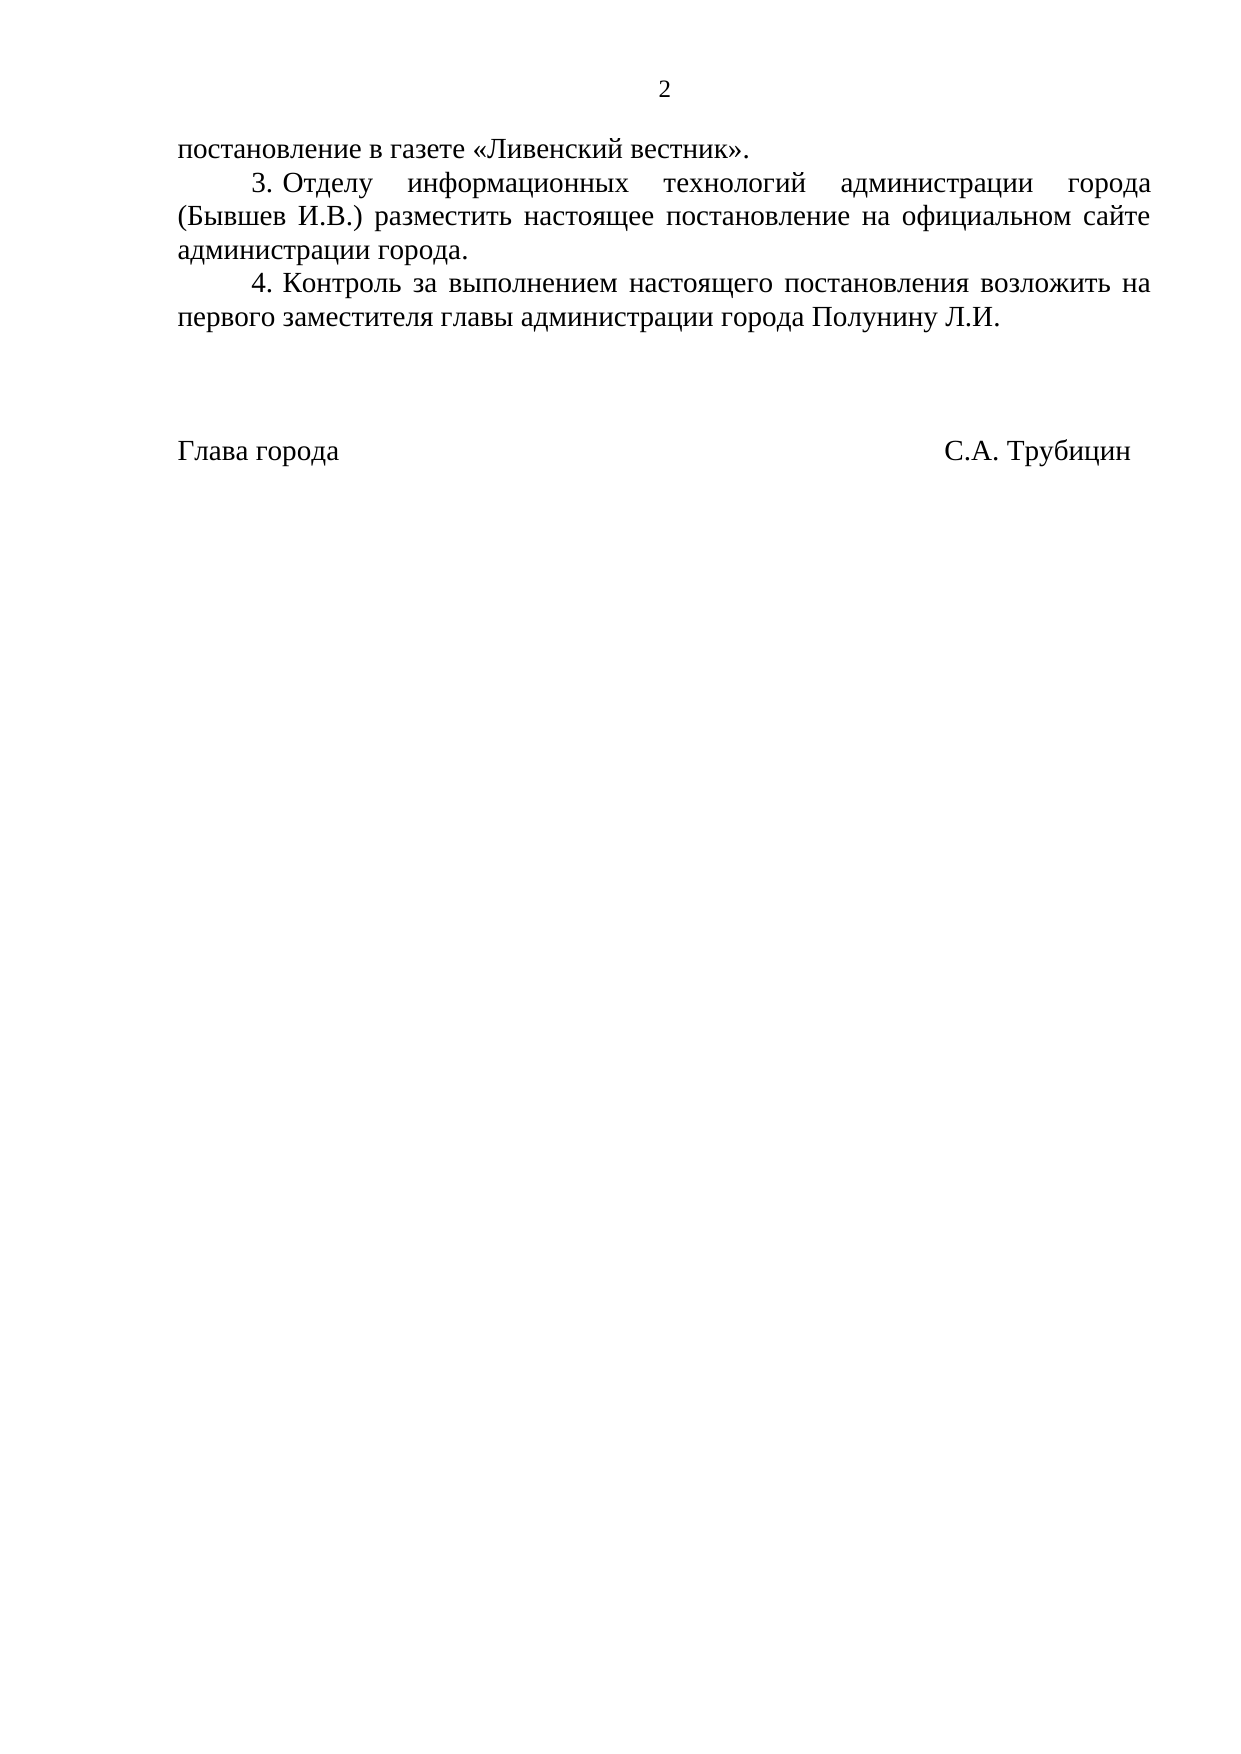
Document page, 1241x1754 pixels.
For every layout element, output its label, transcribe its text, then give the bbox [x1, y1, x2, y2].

list Отделу информационных технологий администрации города (Бывшев И.В.) разместить настоящее постановление на официальном сайте администрации города. [177, 165, 1152, 265]
text Глава города С.А. Трубицин [177, 433, 1152, 467]
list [177, 131, 1152, 165]
list Контроль за выполнением настоящего постановления возложить на первого заместителя главы администрации города Полунину Л.И. [177, 265, 1152, 332]
